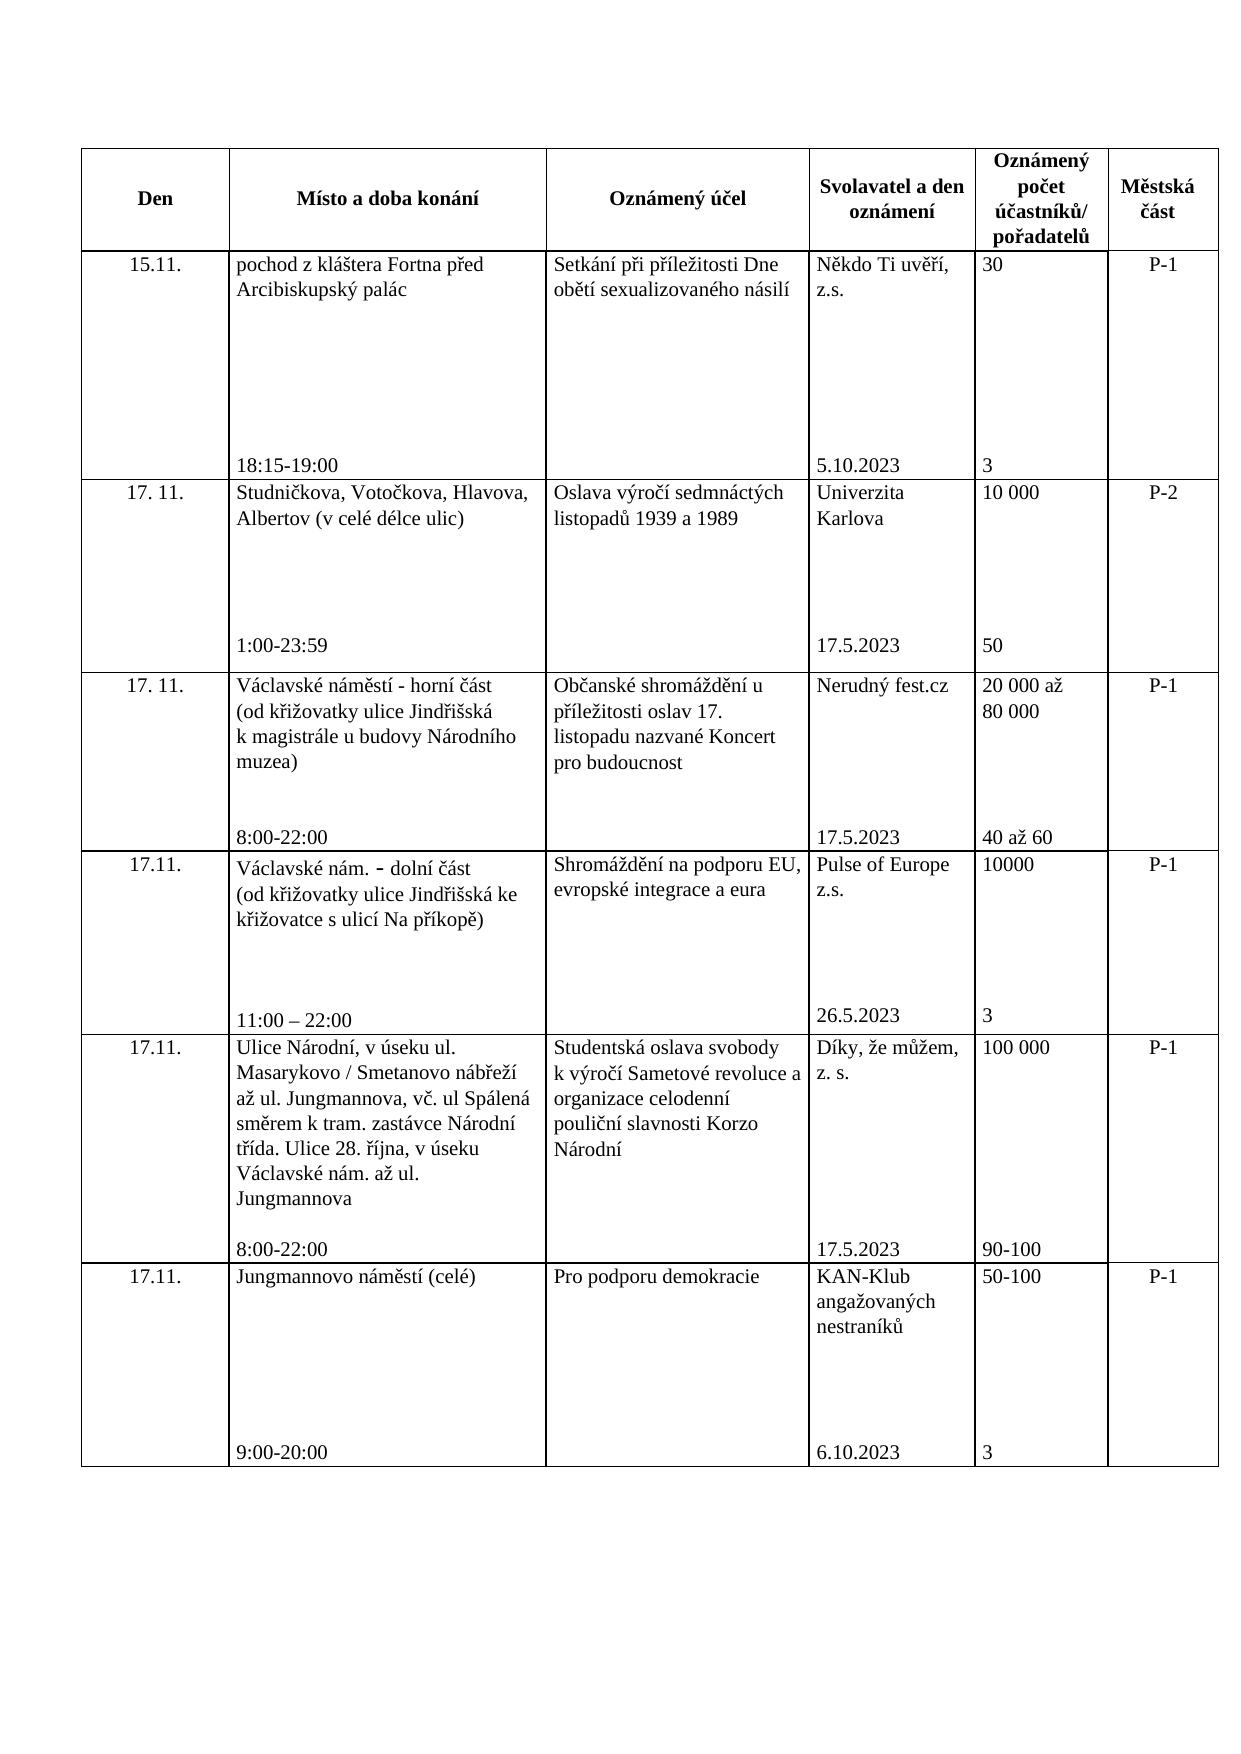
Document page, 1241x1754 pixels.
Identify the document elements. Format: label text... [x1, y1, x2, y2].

table_header Oznámený účel [547, 149, 809, 250]
table_cell Setkání při příležitosti Dne obětí sexualizovaného násilí [547, 252, 808, 479]
table_cell Pulse of Europe z.s. 26.5.2023 [810, 852, 974, 1033]
table_header Den [82, 149, 229, 250]
table_header Místo a doba konání [230, 149, 546, 250]
table_cell Václavské náměstí - horní část (od křižovatky ulice Jindřišská k magistrále u budovy Národního muzea) 8:00-22:00 [230, 673, 545, 850]
table_cell 10 000 50 [976, 480, 1107, 672]
table_cell 30 3 [976, 252, 1107, 479]
table_cell Pro podporu demokracie [547, 1264, 808, 1466]
table_cell P-1 [1109, 1263, 1218, 1466]
table_cell 100 000 90-100 [976, 1035, 1107, 1262]
table_cell P-1 [1109, 851, 1218, 1033]
table_cell P-1 [1109, 673, 1218, 850]
table_cell Studničkova, Votočkova, Hlavova, Albertov (v celé délce ulic) 1:00-23:59 [230, 480, 545, 672]
table_cell 17.11. [82, 1264, 228, 1466]
table_cell Oslava výročí sedmnáctých listopadů 1939 a 1989 [547, 480, 808, 672]
table_cell Jungmannovo náměstí (celé) 9:00-20:00 [230, 1264, 545, 1466]
table_cell 17.11. [82, 852, 228, 1033]
table_cell Někdo Ti uvěří, z.s. 5.10.2023 [810, 252, 974, 479]
table_cell Václavské nám. - dolní část (od křižovatky ulice Jindřišská ke křižovatce s ulicí Na příkopě) 11:00 – 22:00 [230, 852, 545, 1033]
table_cell 17. 11. [82, 673, 228, 850]
table_cell P-2 [1109, 480, 1218, 672]
table_cell Občanské shromáždění u příležitosti oslav 17. listopadu nazvané Koncert pro budoucnost [547, 673, 808, 850]
table_cell Nerudný fest.cz 17.5.2023 [810, 673, 974, 850]
table_cell Shromáždění na podporu EU, evropské integrace a eura [547, 852, 808, 1033]
table_cell 15.11. [82, 252, 228, 479]
table_cell 10000 3 [976, 852, 1107, 1033]
table_cell Díky, že můžem, z. s. 17.5.2023 [810, 1035, 974, 1262]
table_cell 17.11. [82, 1035, 228, 1262]
table_cell Studentská oslava svobody k výročí Sametové revoluce a organizace celodenní pouliční slavnosti Korzo Národní [547, 1035, 808, 1262]
table_cell Ulice Národní, v úseku ul. Masarykovo / Smetanovo nábřeží až ul. Jungmannova, vč. ul Spálená směrem k tram. zastávce Národní třída. Ulice 28. října, v úseku Václavské nám. až ul. Jungmannova 8:00-22:00 [230, 1035, 545, 1262]
table_cell P-1 [1109, 251, 1218, 479]
table_header Svolavatel a den oznámení [810, 149, 975, 250]
table_cell P-1 [1109, 1035, 1218, 1262]
table_header Městská část [1109, 149, 1218, 250]
table_cell 20 000 až 80 000 40 až 60 [976, 673, 1107, 850]
table_cell 17. 11. [82, 480, 228, 672]
table_cell 50-100 3 [976, 1264, 1107, 1466]
table_cell pochod z kláštera Fortna před Arcibiskupský palác 18:15-19:00 [230, 252, 545, 479]
table_cell KAN-Klub angažovaných nestraníků 6.10.2023 [810, 1264, 974, 1466]
table_header Oznámený počet účastníků/ pořadatelů [976, 149, 1108, 250]
table_cell Univerzita Karlova 17.5.2023 [810, 480, 974, 672]
